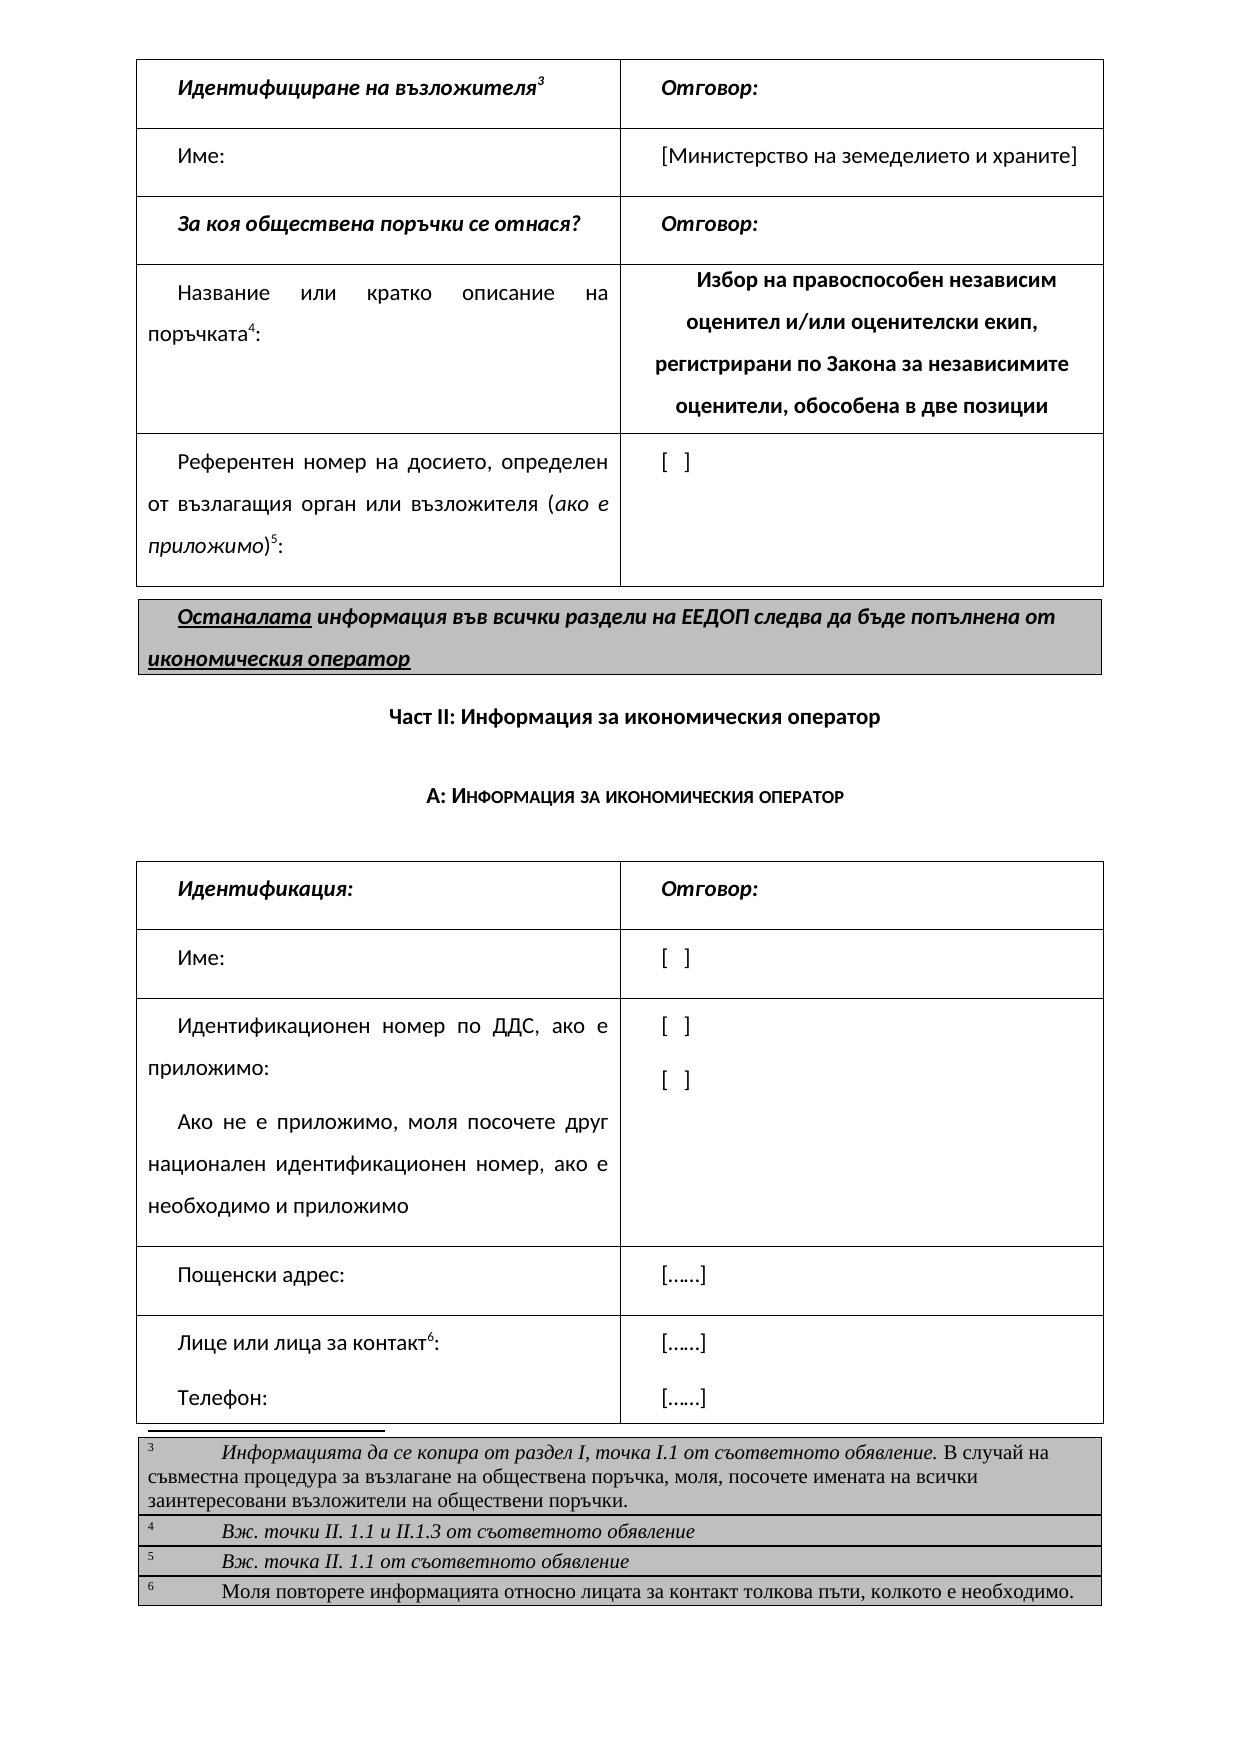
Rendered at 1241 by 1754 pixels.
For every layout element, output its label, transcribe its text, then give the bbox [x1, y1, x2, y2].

table_cell [……] [……] [……] [……] [621, 1316, 1103, 1423]
table_cell [……] [621, 1247, 1103, 1314]
table_cell Пощенски адрес: [137, 1247, 620, 1314]
table_cell Референтен номер на досието, определен от възлагащия орган или възложителя (ако е приложимо): [137, 434, 620, 586]
table_cell [ ] [621, 930, 1103, 997]
table_cell Име: [137, 129, 620, 196]
table_header Идентифициране на възложителя [137, 60, 620, 127]
table_cell Идентификационен номер по ДДС, ако е приложимо: Ако не е приложимо, моля посочете друг национален идентификационен номер, ако е необходимо и приложимо [137, 999, 620, 1246]
text Част II: Информация за икономическия оператор [148, 702, 1093, 730]
table_header Отговор: [621, 60, 1103, 127]
table_cell [ ] [ ] [621, 999, 1103, 1246]
text Останалата информация във всички раздели на ЕЕДОП следва да бъде попълнена от икономическия оператор [139, 600, 1101, 674]
table_cell [ ] [621, 434, 1103, 586]
table_cell Име: [137, 930, 620, 997]
table_cell Избор на правоспособен независим оценител и/или оценителски екип, регистрирани по Закона за независимите оценители, обособена в две позиции [621, 265, 1103, 433]
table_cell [137, 1316, 620, 1423]
table_cell [Министерство на земеделието и храните] [621, 129, 1103, 196]
table_cell Отговор: [621, 197, 1103, 264]
text А: Информация за икономическия оператор [148, 781, 1093, 809]
table_header Отговор: [621, 862, 1103, 929]
table_cell Название или кратко описание на поръчката: [137, 265, 620, 433]
table_cell За коя обществена поръчки се отнася? [137, 197, 620, 264]
table_header Идентификация: [137, 862, 620, 929]
